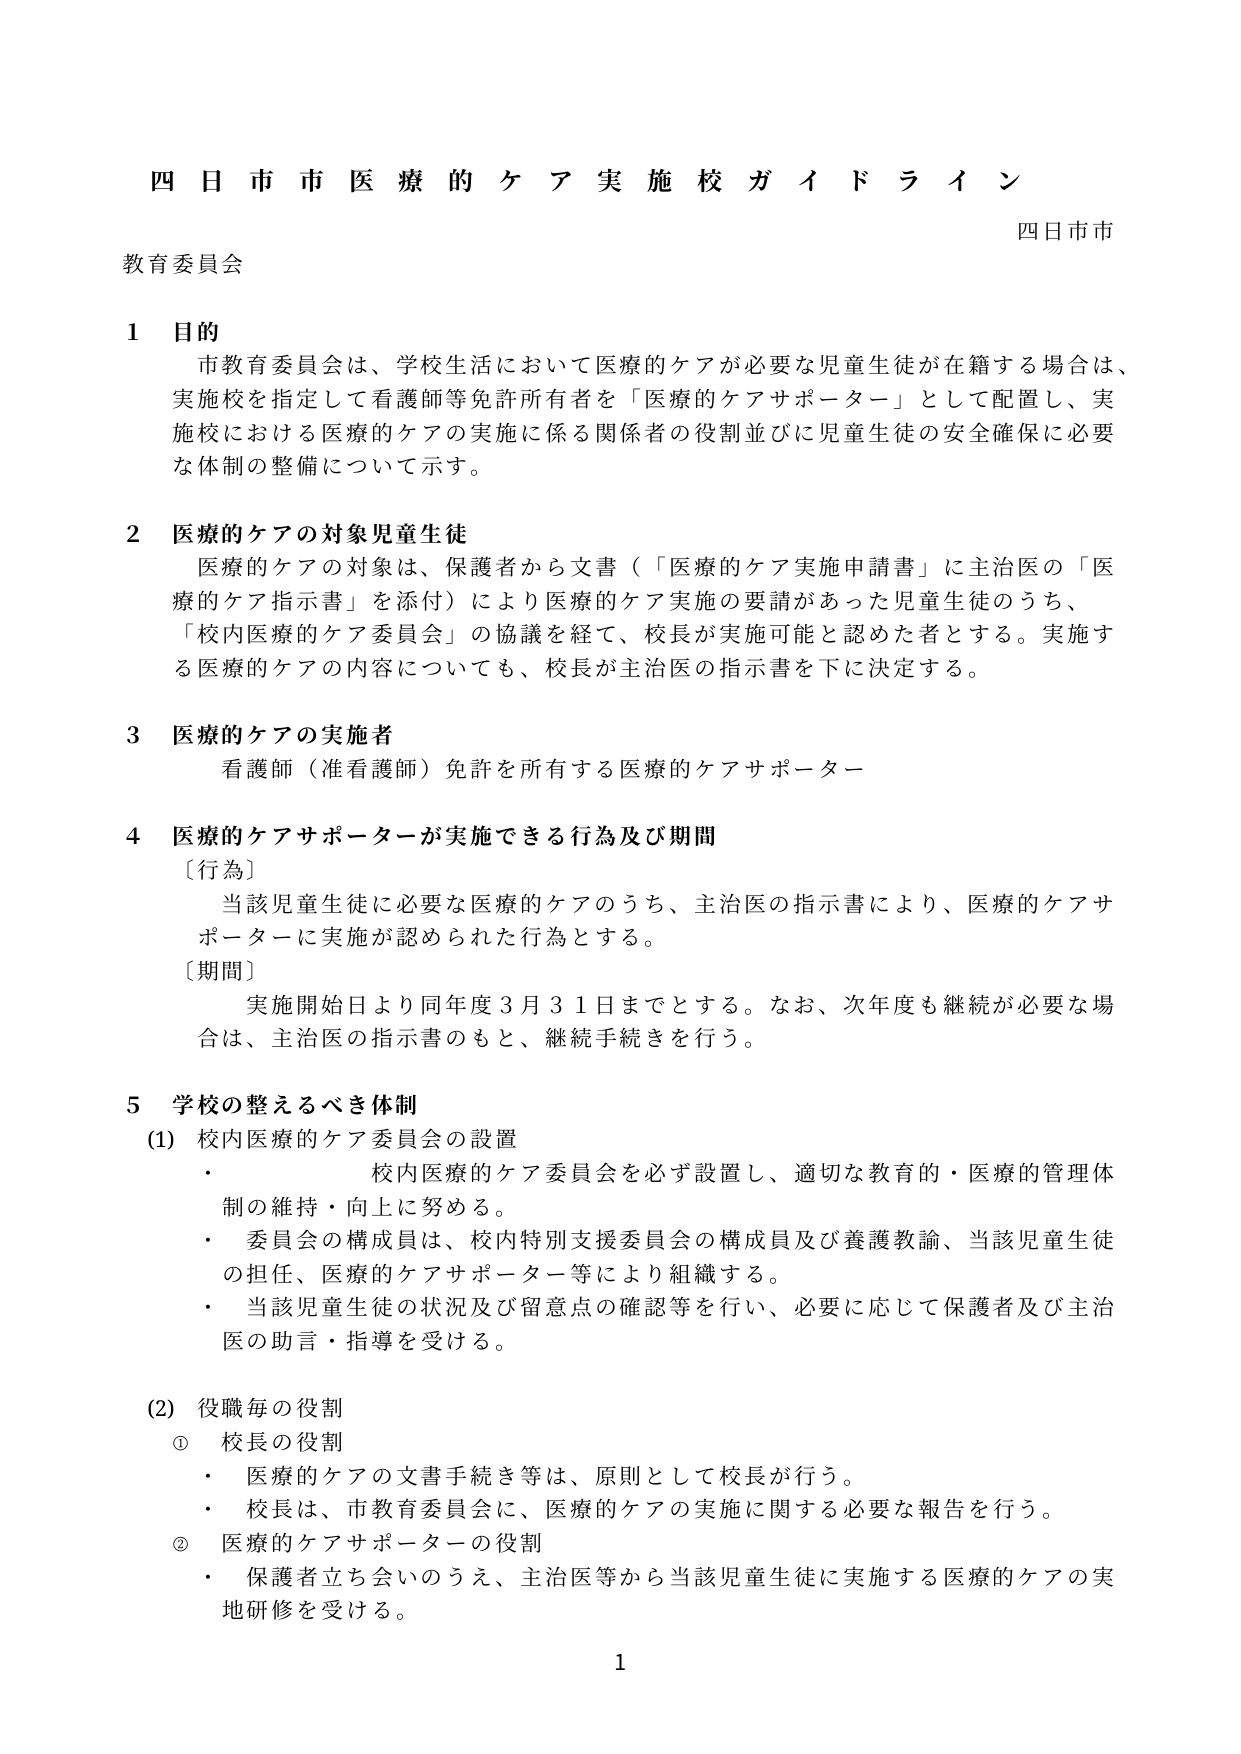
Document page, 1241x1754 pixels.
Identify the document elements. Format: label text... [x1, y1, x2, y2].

text 〔行為〕 [122, 852, 1073, 886]
text 実施開始日より同年度３月３１日までとする。なお、次年度も継続が必要な場合は、主治医の指示書のもと、継続手続きを行う。 [122, 987, 1118, 1054]
text 〔期間〕 [122, 953, 1073, 987]
text ・ 委員会の構成員は、校内特別支援委員会の構成員及び養護教諭、当該児童生徒の担任、医療的ケアサポーター等により組織する。 [189, 1222, 1118, 1289]
text 四日市市医療的ケア実施校ガイドライン [122, 146, 1073, 213]
list 校内医療的ケア委員会を必ず設置し、適切な教育的・医療的管理体制の維持・向上に努める。 [188, 1155, 1118, 1222]
text ２ 医療的ケアの対象児童生徒 [122, 516, 1118, 549]
text (2) 役職毎の役割 [144, 1391, 1073, 1424]
list 校長は、市教育委員会に、医療的ケアの実施に関する必要な報告を行う。 [189, 1491, 1073, 1525]
text ５ 学校の整えるべき体制 [122, 1088, 1073, 1121]
text ① 校長の役割 [167, 1424, 1073, 1458]
text ・ 当該児童生徒の状況及び留意点の確認等を行い、必要に応じて保護者及び主治医の助言・指導を受ける。 [189, 1289, 1118, 1357]
text ② 医療的ケアサポーターの役割 [167, 1525, 1073, 1559]
text 四日市市教育委員会 [122, 213, 1133, 280]
text ４ 医療的ケアサポーターが実施できる行為及び期間 [122, 818, 1073, 852]
text ・ 医療的ケアの文書手続き等は、原則として校長が行う。 [167, 1458, 1073, 1491]
text 市教育委員会は、学校生活において医療的ケアが必要な児童生徒が在籍する場合は、実施校を指定して看護師等免許所有者を「医療的ケアサポーター」として配置し、実施校における医療的ケアの実施に係る関係者の役割並びに児童生徒の安全確保に必要な体制の整備について示す。 [166, 347, 1118, 482]
list 校内医療的ケア委員会の設置 [144, 1121, 1073, 1155]
text 看護師（准看護師）免許を所有する医療的ケアサポーター [100, 751, 1118, 785]
text ・ 保護者立ち会いのうえ、主治医等から当該児童生徒に実施する医療的ケアの実地研修を受ける。 [189, 1559, 1118, 1626]
text ３ 医療的ケアの実施者 [122, 718, 1107, 751]
text 医療的ケアの対象は、保護者から文書（「医療的ケア実施申請書」に主治医の「医療的ケア指示書」を添付）により医療的ケア実施の要請があった児童生徒のうち、「校内医療的ケア委員会」の協議を経て、校長が実施可能と認めた者とする。実施する医療的ケアの内容についても、校長が主治医の指示書を下に決定する。 [166, 549, 1118, 684]
text １ 目的 [122, 314, 1073, 347]
text 当該児童生徒に必要な医療的ケアのうち、主治医の指示書により、医療的ケアサポーターに実施が認められた行為とする。 [122, 886, 1118, 953]
